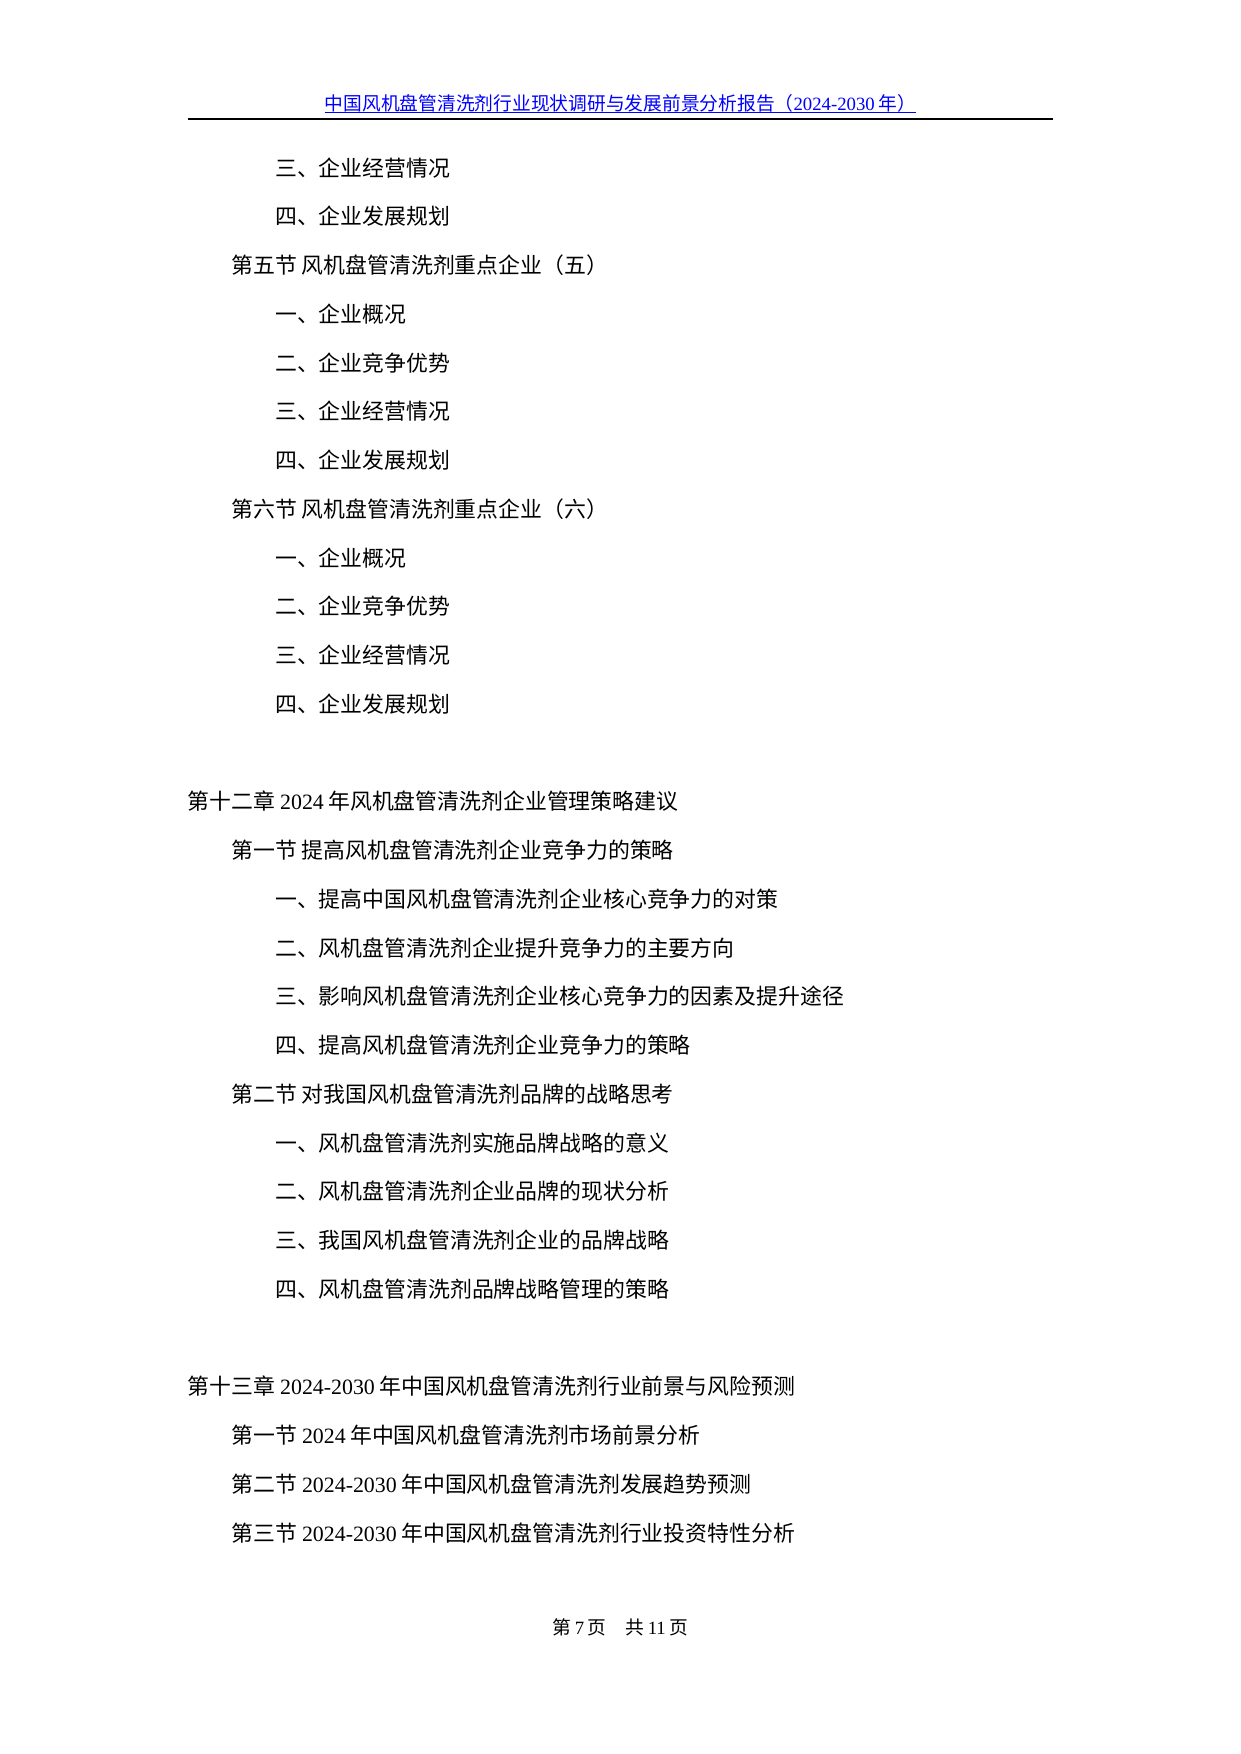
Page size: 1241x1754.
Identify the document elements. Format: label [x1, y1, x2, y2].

text [187, 150, 1053, 1548]
